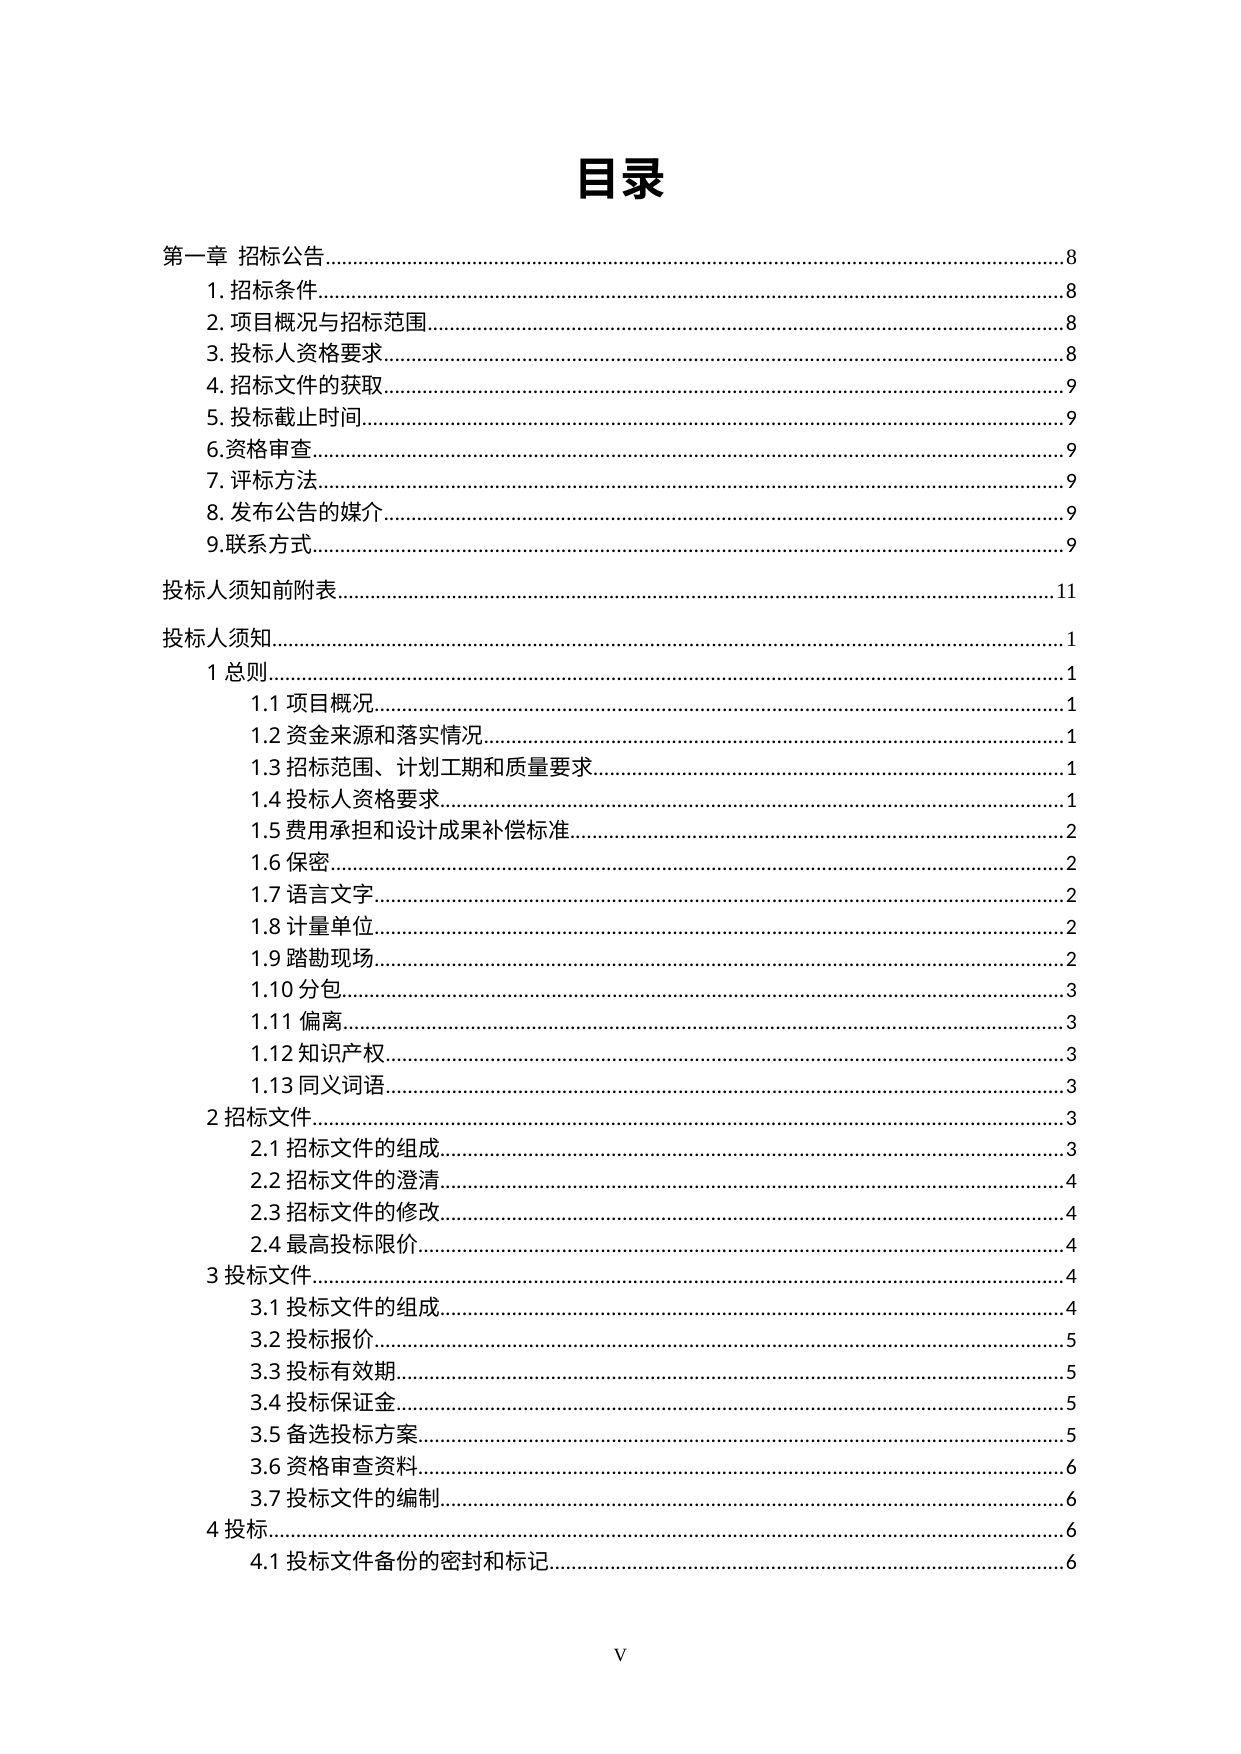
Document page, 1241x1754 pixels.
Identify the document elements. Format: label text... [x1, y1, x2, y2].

text 3.3 投标有效期 5 [250, 1354, 1078, 1385]
text 3 投标文件 4 [206, 1258, 1078, 1290]
text 8. 发布公告的媒介 9 [206, 495, 1078, 527]
text 1.6 保密 2 [250, 845, 1078, 877]
text 5. 投标截止时间 9 [206, 400, 1078, 432]
text 1.4 投标人资格要求 1 [250, 782, 1078, 813]
text 投标人须知前附表 11 [162, 565, 1078, 607]
text 2.2 招标文件的澄清 4 [250, 1163, 1078, 1195]
text 1.2 资金来源和落实情况 1 [250, 718, 1078, 750]
text 1.8 计量单位 2 [250, 909, 1078, 941]
text 4. 招标文件的获取 9 [206, 368, 1078, 400]
text 1 总则 1 [206, 655, 1078, 686]
text 1.1 项目概况 1 [250, 686, 1078, 718]
text 3. 投标人资格要求 8 [206, 336, 1078, 368]
text 3.2 投标报价 5 [250, 1322, 1078, 1354]
text 2 招标文件 3 [206, 1099, 1078, 1131]
text 1.9 踏勘现场 2 [250, 941, 1078, 972]
text 2. 项目概况与招标范围 8 [206, 305, 1078, 336]
text 1.11 偏离 3 [250, 1004, 1078, 1036]
text 1.5费用承担和设计成果补偿标准 2 [250, 813, 1078, 845]
text 1.12知识产权 3 [250, 1036, 1078, 1068]
text 投标人须知 1 [162, 613, 1078, 655]
text 3.6 资格审查资料 6 [250, 1449, 1078, 1481]
text 1.10分包 3 [250, 972, 1078, 1004]
text 4 投标 6 [206, 1512, 1078, 1544]
text 2.3 招标文件的修改 4 [250, 1195, 1078, 1227]
text 2.4 最高投标限价 4 [250, 1227, 1078, 1258]
text 9.联系方式 9 [206, 527, 1078, 559]
text 1.3 招标范围、计划工期和质量要求 1 [250, 750, 1078, 782]
text 7. 评标方法 9 [206, 463, 1078, 495]
text 1.13同义词语 3 [250, 1068, 1078, 1099]
text 1.7 语言文字 2 [250, 877, 1078, 909]
text 4.1 投标文件备份的密封和标记 6 [250, 1544, 1078, 1576]
text 6.资格审查 9 [206, 432, 1078, 463]
text 目录 [162, 150, 1078, 206]
text 1. 招标条件 8 [206, 273, 1078, 305]
text 3.1 投标文件的组成 4 [250, 1290, 1078, 1322]
text 第一章 招标公告 8 [162, 231, 1078, 273]
text 2.1 招标文件的组成 3 [250, 1131, 1078, 1163]
text 3.4 投标保证金 5 [250, 1385, 1078, 1417]
text 3.7 投标文件的编制 6 [250, 1481, 1078, 1512]
text 3.5 备选投标方案 5 [250, 1417, 1078, 1449]
